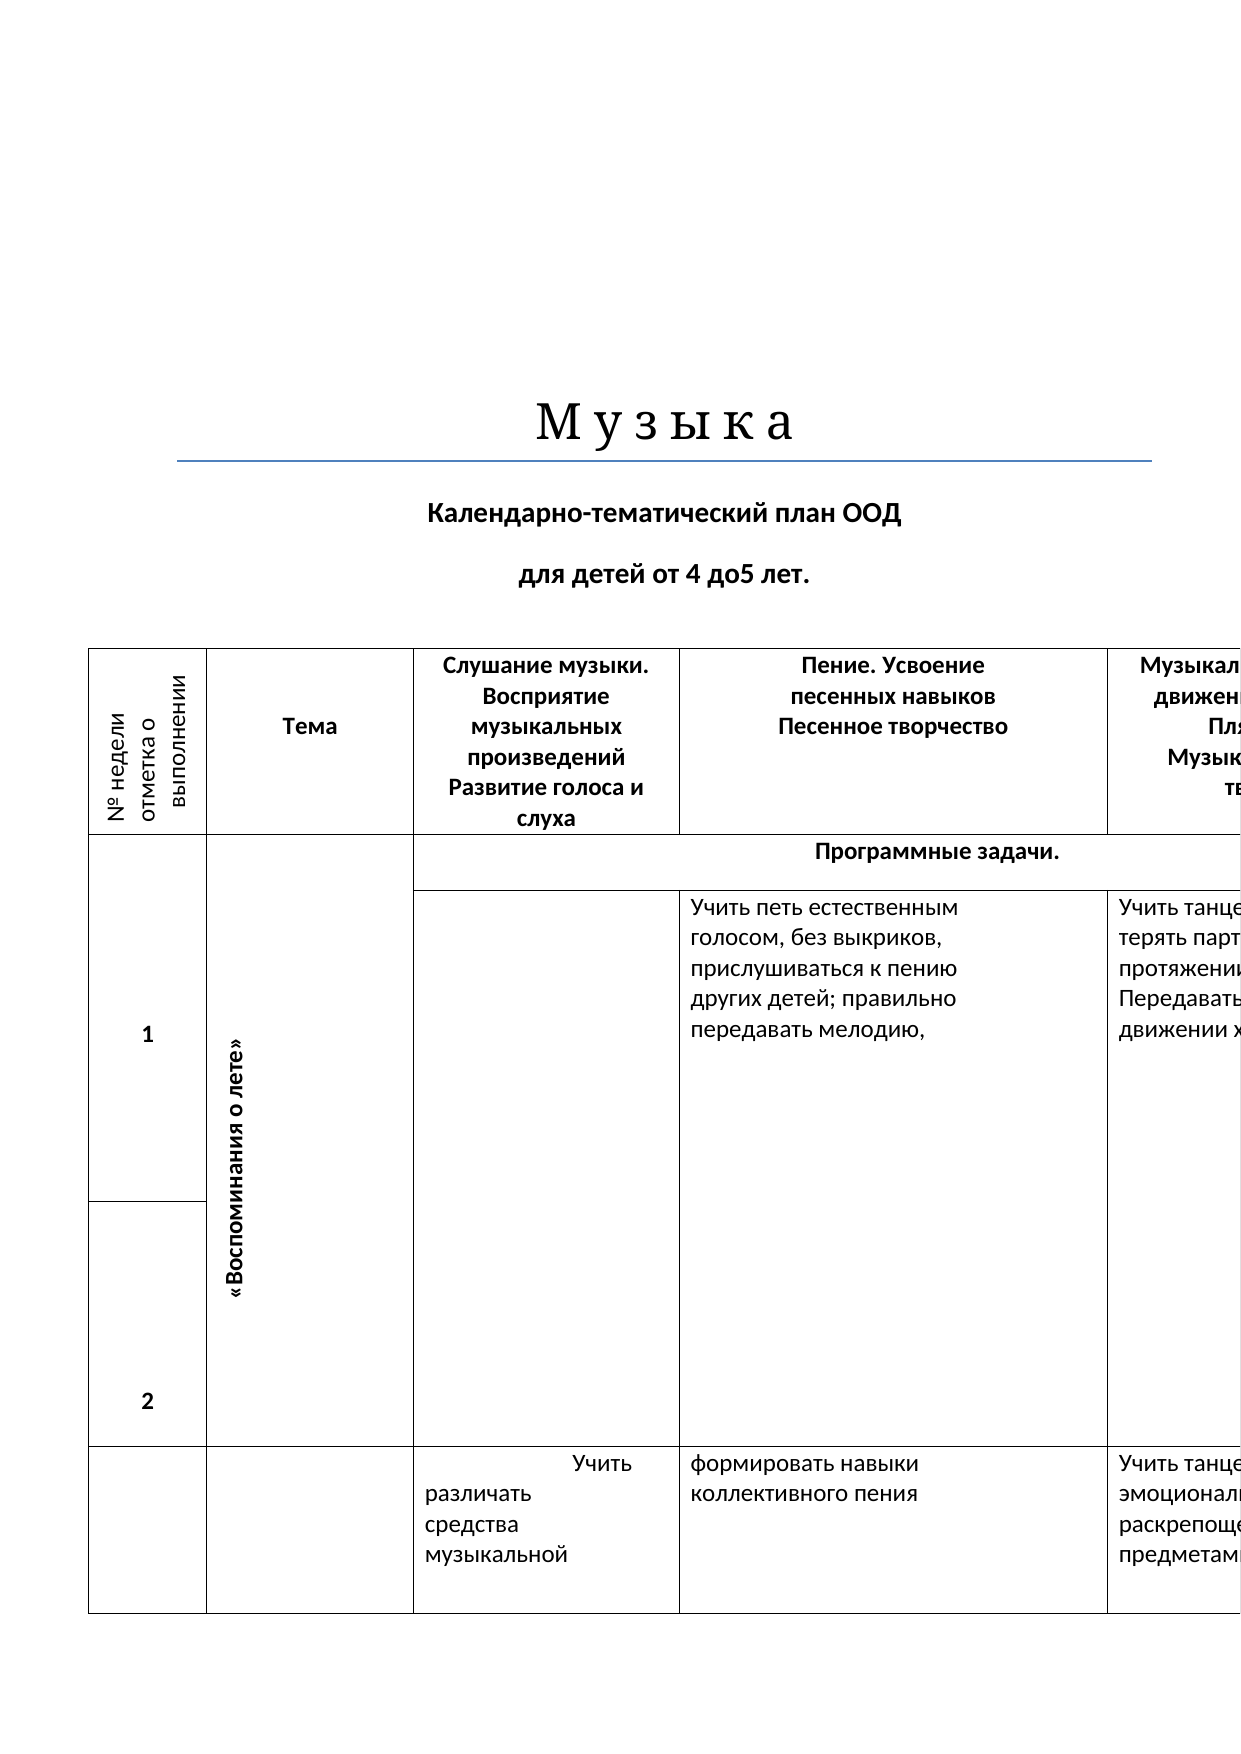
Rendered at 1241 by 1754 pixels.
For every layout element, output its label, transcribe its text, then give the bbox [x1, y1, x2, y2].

table_header Тема [207, 649, 413, 834]
table_cell Учить петь естественным голосом, без выкриков, прислушиваться к пению других детей; правильно передавать мелодию, [680, 891, 1107, 1446]
table_cell [414, 891, 679, 1446]
title М у з ы к а [177, 394, 1152, 460]
table_cell [207, 835, 413, 890]
table_cell формировать навыки коллективного пения [680, 1447, 1107, 1613]
table_header № недели отметка о выполнении [89, 649, 206, 834]
table_cell Учить танцевать в парах, не терять партнера на протяжении танца. Передавать в движении характер музыки [1108, 891, 1240, 1446]
table_cell Программные задачи. [414, 835, 1240, 890]
table_cell Учить танцевать эмоционально, раскрепощено, владеть предметами [1108, 1447, 1240, 1613]
table_header Слушание музыки. Восприятие музыкальных произведений Развитие голоса и слуха [414, 649, 679, 834]
table_cell [207, 1447, 413, 1613]
table_header Пение. Усвоение песенных навыков Песенное творчество [680, 649, 1107, 834]
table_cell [414, 1447, 679, 1613]
table_cell [89, 1447, 206, 1613]
table_cell 2 [89, 1202, 206, 1446]
table_header Музыкально-ритмические движения. Упражнения Пляски, Игры, Музыкально-игровое творчество [1108, 649, 1240, 834]
text для детей от 4 до5 лет. [177, 555, 1152, 623]
table_cell «Воспоминания о лете» [207, 890, 413, 1446]
table_cell 1 [89, 835, 206, 1201]
text Календарно-тематический план ООД [177, 494, 1152, 529]
